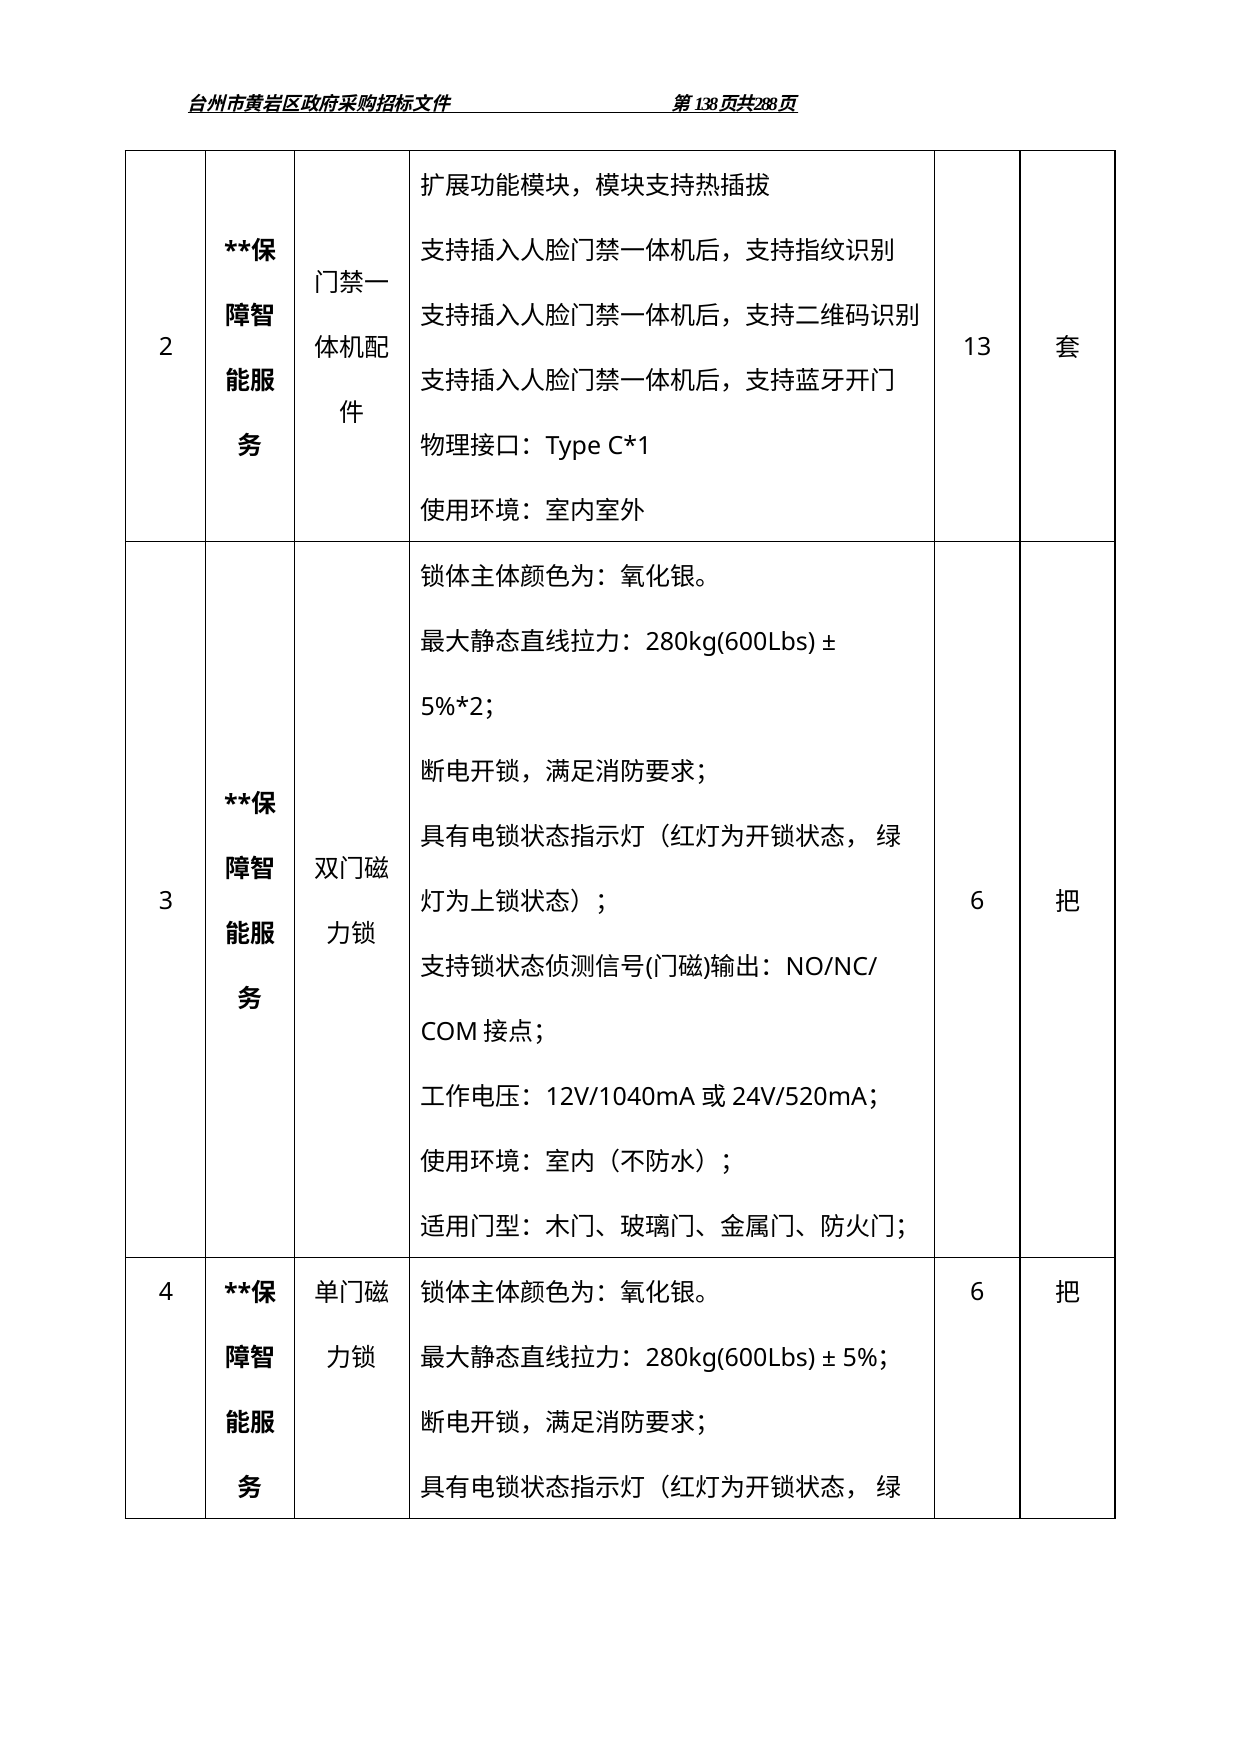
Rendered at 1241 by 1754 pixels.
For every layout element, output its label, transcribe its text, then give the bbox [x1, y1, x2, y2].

table_cell 单门磁力锁 [295, 1258, 409, 1518]
table_cell 把 [1021, 1258, 1114, 1518]
table_cell **保障智能服务 [206, 542, 294, 1257]
table_cell 双门磁力锁 [295, 542, 409, 1257]
table_cell 6 [935, 1258, 1019, 1518]
table_cell 扩展功能模块，模块支持热插拔 支持插入人脸门禁一体机后，支持指纹识别 支持插入人脸门禁一体机后，支持二维码识别 支持插入人脸门禁一体机后，支持蓝牙开门 物理接口：Type C*1 使用环境：室内室外 [410, 151, 934, 541]
table_cell 13 [935, 151, 1019, 541]
table_cell 门禁一体机配件 [295, 151, 409, 541]
table_cell 3 [126, 542, 205, 1257]
table_cell 2 [126, 151, 205, 541]
table_cell 6 [935, 542, 1019, 1257]
table_cell 锁体主体颜色为：氧化银。 最大静态直线拉力：280kg(600Lbs) ± 5%*2； 断电开锁，满足消防要求； 具有电锁状态指示灯（红灯为开锁状态， 绿灯为上锁状态）； 支持锁状态侦测信号(门磁)输出：NO/NC/COM接点； 工作电压：12V/1040mA 或 24V/520mA； 使用环境：室内（不防水）； 适用门型：木门、玻璃门、金属门、防火门； [410, 542, 934, 1257]
table_cell **保障智能服务 [206, 151, 294, 541]
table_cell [410, 1258, 934, 1518]
table_cell 4 [126, 1258, 205, 1518]
table_cell **保障智能服务 [206, 1258, 294, 1518]
table_cell 套 [1021, 151, 1114, 541]
table_cell 把 [1021, 542, 1114, 1257]
